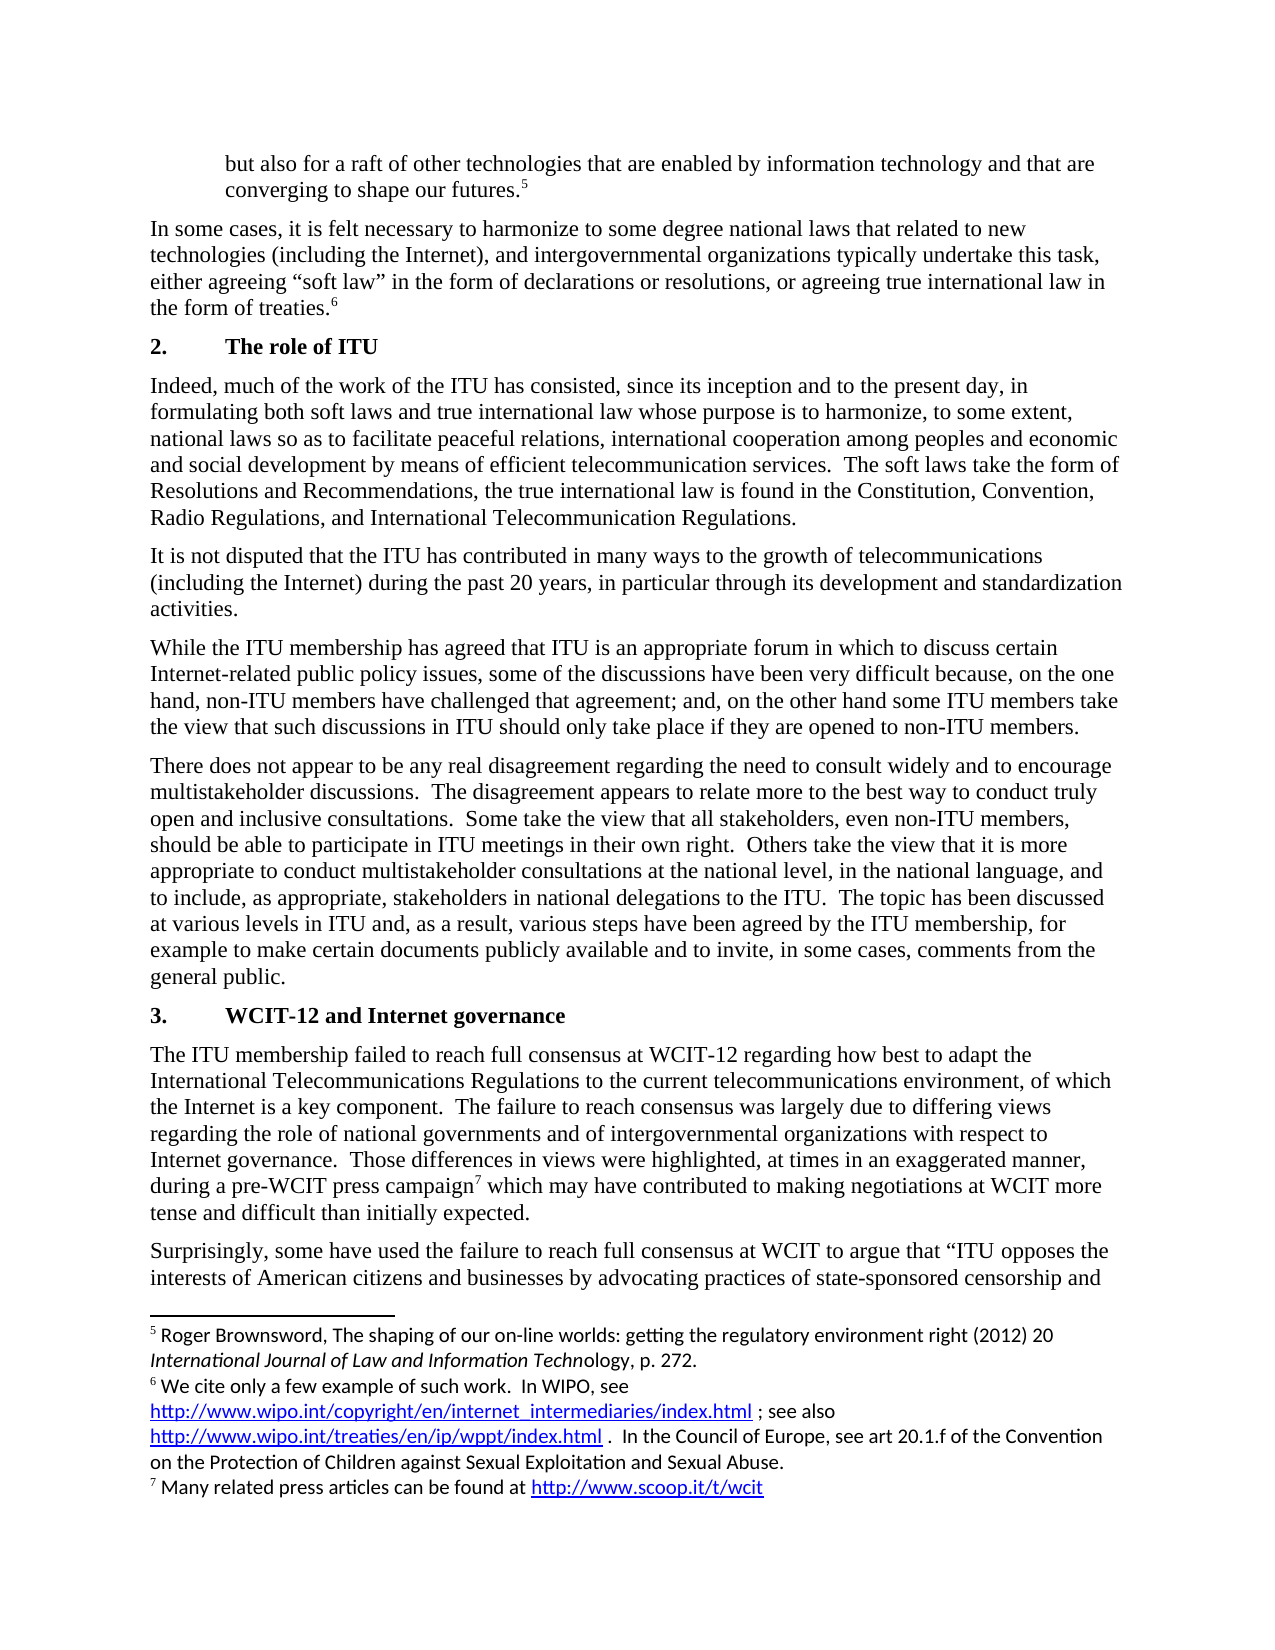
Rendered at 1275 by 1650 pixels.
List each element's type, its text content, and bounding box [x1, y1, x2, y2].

text The ITU membership failed to reach full consensus at WCIT-12 regarding how best to adapt the International Telecommunications Regulations to the current telecommunications environment, of which the Internet is a key component. The failure to reach consensus was largely due to differing views regarding the role of national governments and of intergovernmental organizations with respect to Internet governance. Those differences in views were highlighted, at times in an exaggerated manner, during a pre-WCIT press campaign which may have contributed to making negotiations at WCIT more tense and difficult than initially expected. [150, 1041, 1125, 1225]
text While the ITU membership has agreed that ITU is an appropriate forum in which to discuss certain Internet-related public policy issues, some of the discussions have been very difficult because, on the one hand, non-ITU members have challenged that agreement; and, on the other hand some ITU members take the view that such discussions in ITU should only take place if they are opened to non-ITU members. [150, 634, 1125, 739]
text In some cases, it is felt necessary to harmonize to some degree national laws that related to new technologies (including the Internet), and intergovernmental organizations typically undertake this task, either agreeing “soft law” in the form of declarations or resolutions, or agreeing true international law in the form of treaties. [150, 215, 1125, 321]
text 3. WCIT-12 and Internet governance [150, 1002, 1125, 1028]
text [150, 1238, 1125, 1290]
text There does not appear to be any real disagreement regarding the need to consult widely and to encourage multistakeholder discussions. The disagreement appears to relate more to the best way to conduct truly open and inclusive consultations. Some take the view that all stakeholders, even non-ITU members, should be able to participate in ITU meetings in their own right. Others take the view that it is more appropriate to conduct multistakeholder consultations at the national level, in the national language, and to include, as appropriate, stakeholders in national delegations to the ITU. The topic has been discussed at various levels in ITU and, as a result, various steps have been agreed by the ITU membership, for example to make certain documents publicly available and to invite, in some cases, comments from the general public. [150, 752, 1125, 989]
text 2. The role of ITU [150, 333, 1125, 359]
text Indeed, much of the work of the ITU has consisted, since its inception and to the present day, in formulating both soft laws and true international law whose purpose is to harmonize, to some extent, national laws so as to facilitate peaceful relations, international cooperation among peoples and economic and social development by means of efficient telecommunication services. The soft laws take the form of Resolutions and Recommendations, the true international law is found in the Constitution, Convention, Radio Regulations, and International Telecommunication Regulations. [150, 372, 1125, 530]
text It is not disputed that the ITU has contributed in many ways to the growth of telecommunications (including the Internet) during the past 20 years, in particular through its development and standardization activities. [150, 543, 1125, 622]
